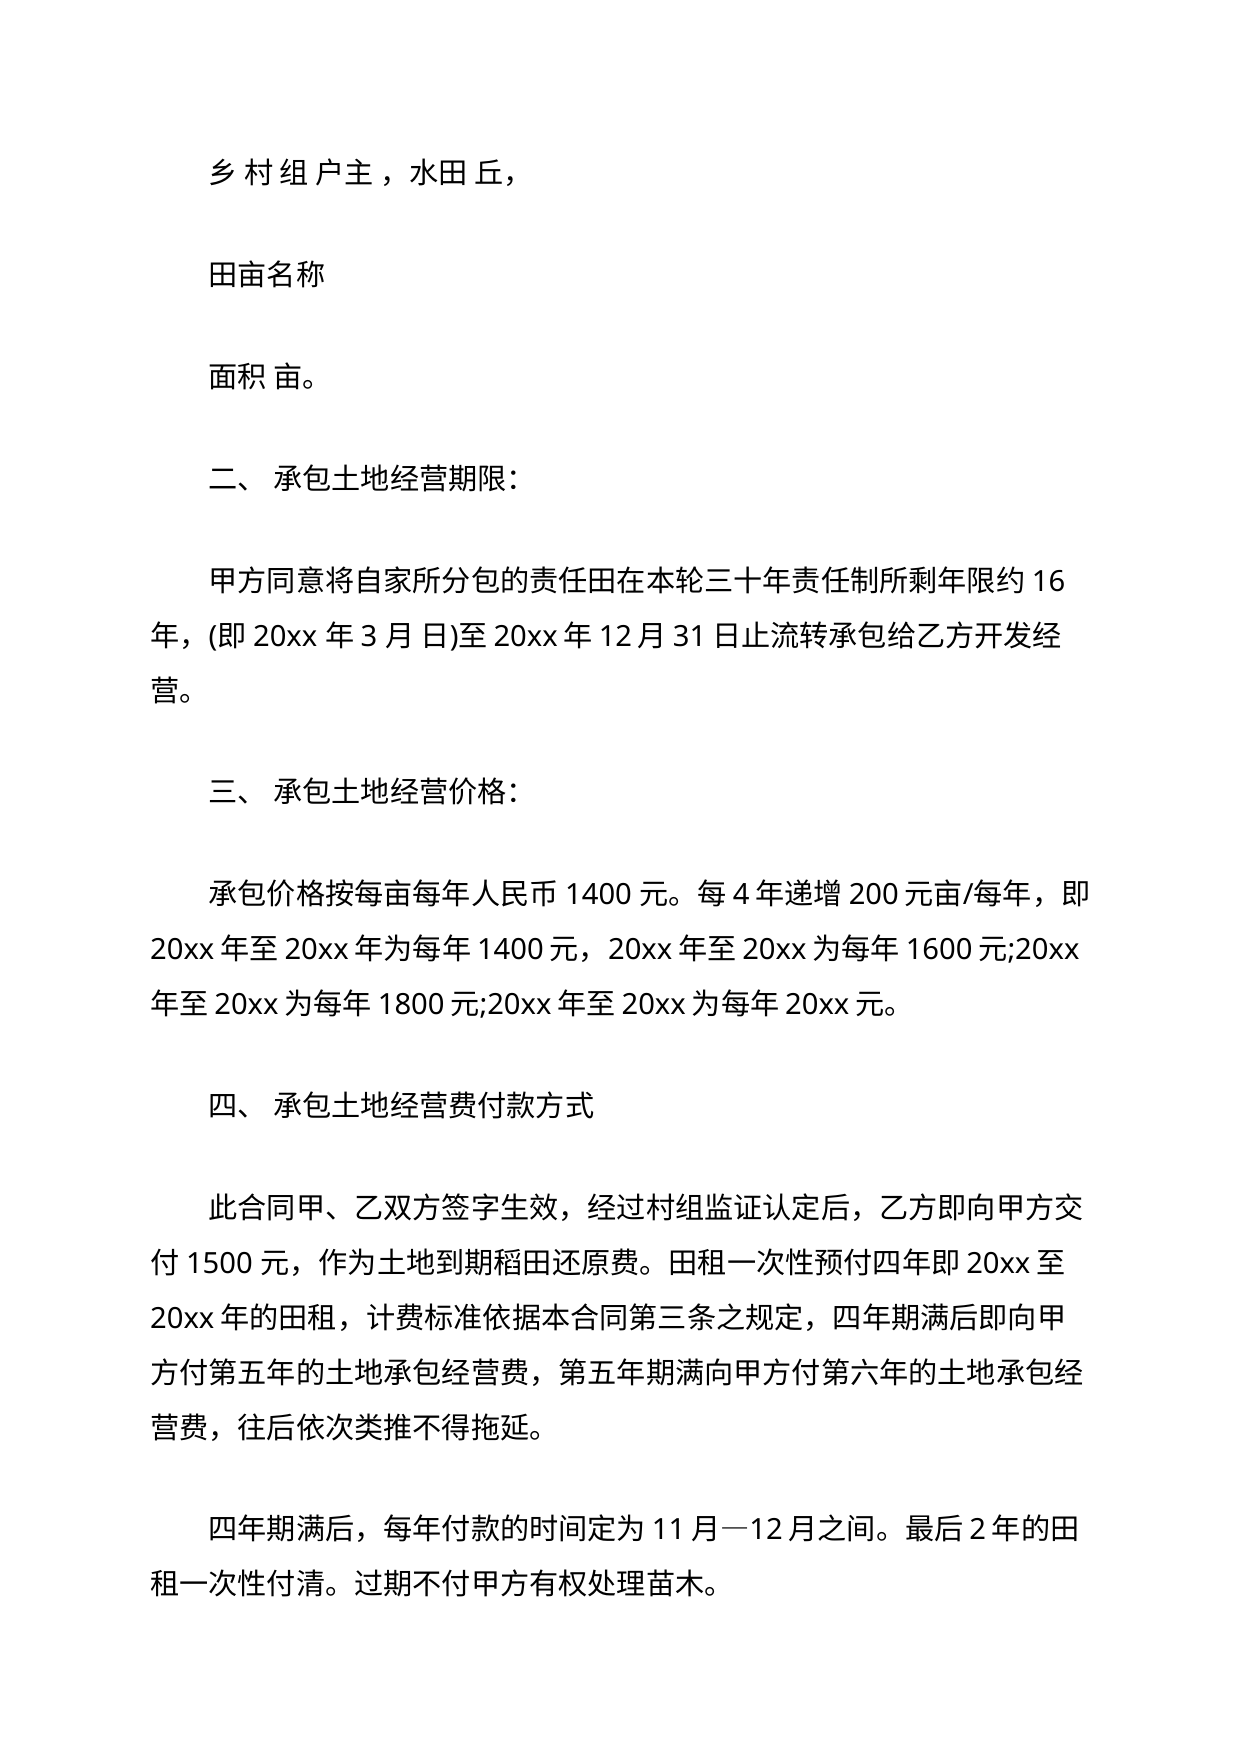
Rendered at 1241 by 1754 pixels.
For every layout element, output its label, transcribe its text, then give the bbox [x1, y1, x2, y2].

text 承包价格按每亩每年人民币 1400 元。每4年递增200元亩/每年，即20xx年至20xx年为每年1400元，20xx年至20xx为每年1600元;20xx年至20xx为每年1800元;20xx年至20xx为每年20xx元。 [150, 871, 1090, 1023]
text 三、 承包土地经营价格： [150, 769, 1090, 811]
text 此合同甲、乙双方签字生效，经过村组监证认定后，乙方即向甲方交付 1500 元，作为土地到期稻田还原费。田租一次性预付四年即20xx至20xx年的田租，计费标准依据本合同第三条之规定，四年期满后即向甲方付第五年的土地承包经营费，第五年期满向甲方付第六年的土地承包经营费，往后依次类推不得拖延。 [150, 1184, 1090, 1446]
text 乡 村 组 户主 ，水田 丘， [150, 150, 1090, 192]
text 甲方同意将自家所分包的责任田在本轮三十年责任制所剩年限约 16 年，(即 20xx 年 3 月 日)至20xx年12月31日止流转承包给乙方开发经营。 [150, 557, 1090, 709]
text 二、 承包土地经营期限： [150, 455, 1090, 498]
text 田亩名称 [150, 252, 1090, 294]
text 四年期满后，每年付款的时间定为11月—12月之间。最后2年的田租一次性付清。过期不付甲方有权处理苗木。 [150, 1506, 1090, 1603]
text 四、 承包土地经营费付款方式 [150, 1083, 1090, 1125]
text 面积 亩。 [150, 353, 1090, 396]
